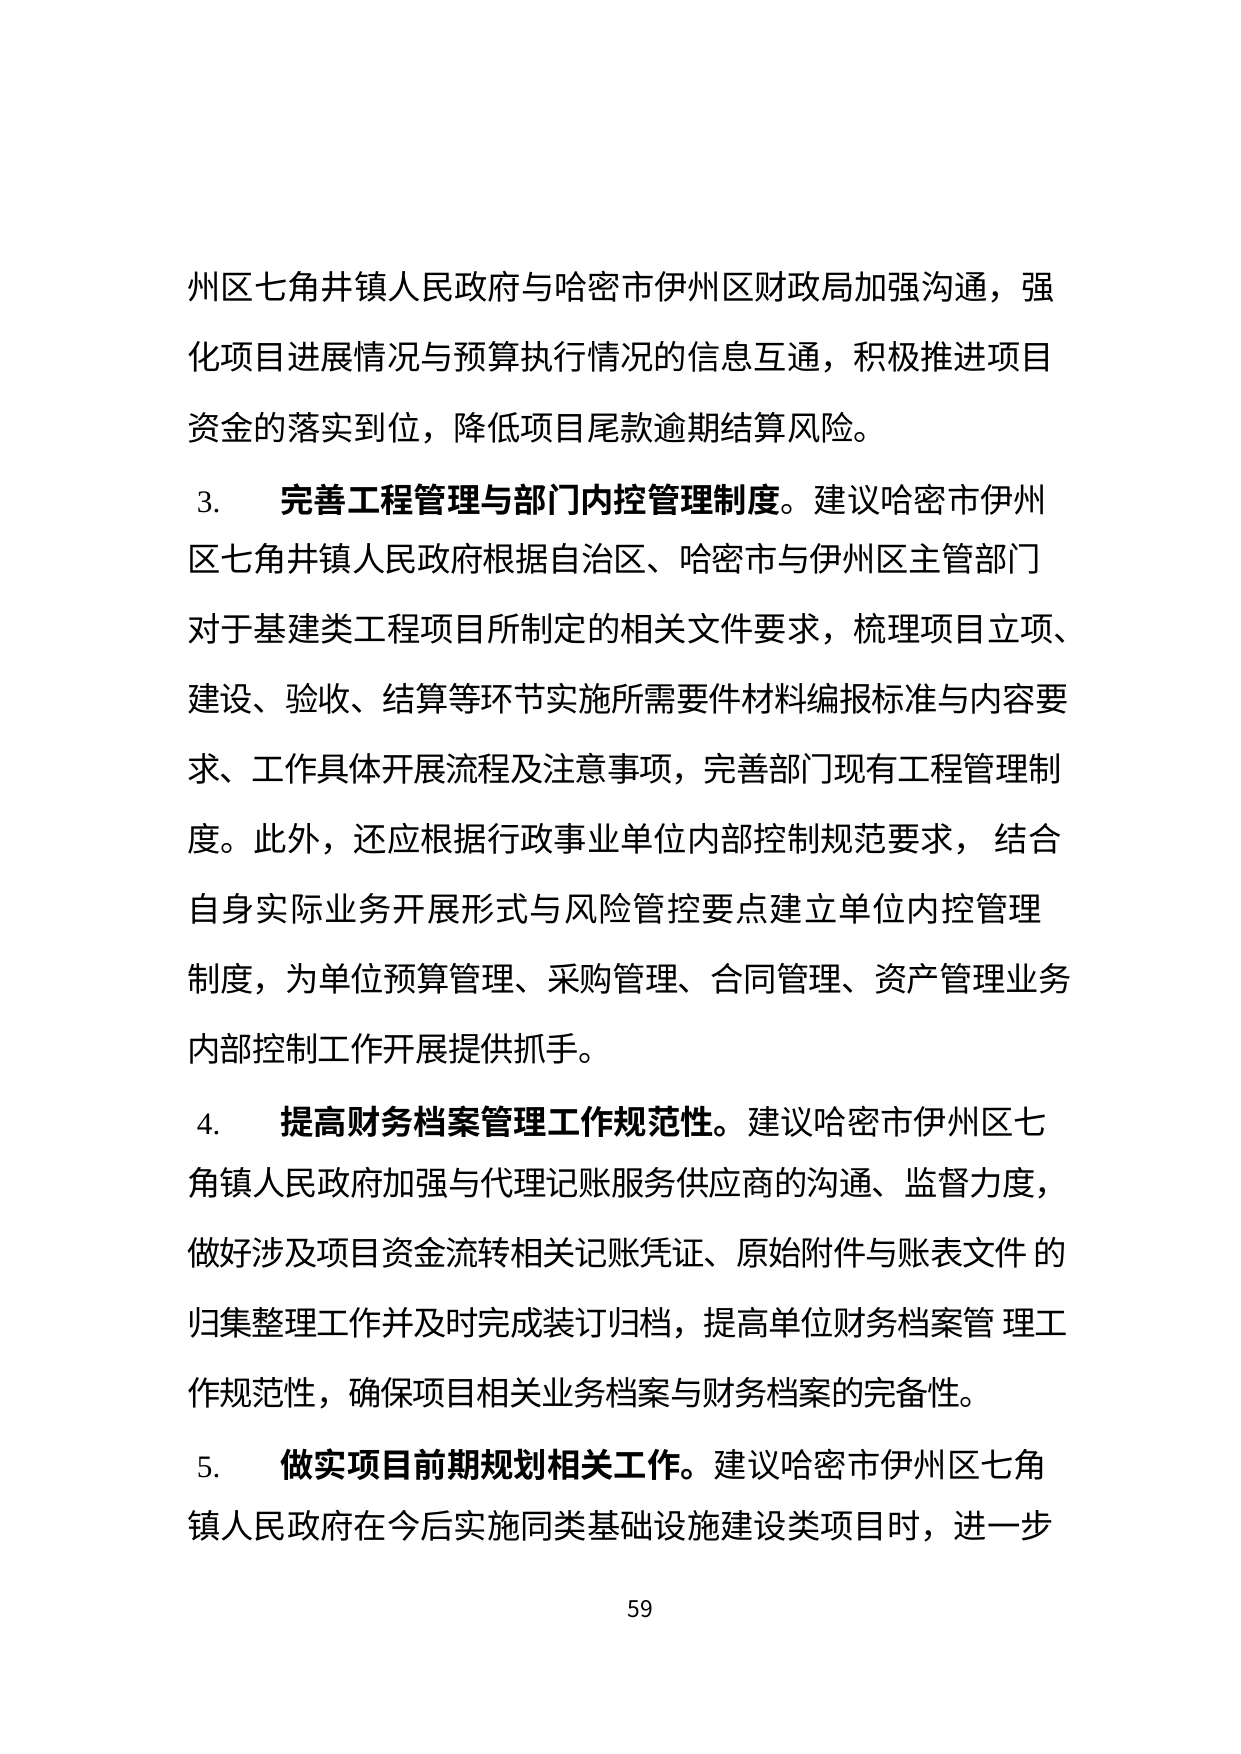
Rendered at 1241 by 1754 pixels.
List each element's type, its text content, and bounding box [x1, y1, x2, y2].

list 提高财务档案管理工作规范性。建议哈密市伊州区七 [197, 1092, 1113, 1145]
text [187, 1499, 1056, 1548]
list 完善工程管理与部门内控管理制度。建议哈密市伊州 [197, 472, 1113, 522]
text 角镇人民政府加强与代理记账服务供应商的沟通、监督力度， 做好涉及项目资金流转相关记账凭证、原始附件与账表文件 的归集整理工作并及时完成装订归档，提高单位财务档案管 理工作规范性，确保项目相关业务档案与财务档案的完备性。 [187, 1157, 1088, 1415]
text 区七角井镇人民政府根据自治区、哈密市与伊州区主管部门对于基建类工程项目所制定的相关文件要求，梳理项目立项、建设、验收、结算等环节实施所需要件材料编报标准与内容要求、工作具体开展流程及注意事项，完善部门现有工程管理制度。此外，还应根据行政事业单位内部控制规范要求， 结合自身实际业务开展形式与风险管控要点建立单位内控管理制度，为单位预算管理、采购管理、合同管理、资产管理业务内部控制工作开展提供抓手。 [187, 533, 1072, 1071]
text 州区七角井镇人民政府与哈密市伊州区财政局加强沟通，强化项目进展情况与预算执行情况的信息互通，积极推进项目资金的落实到位，降低项目尾款逾期结算风险。 [187, 261, 1056, 449]
list 做实项目前期规划相关工作。建议哈密市伊州区七角 [197, 1436, 1113, 1487]
